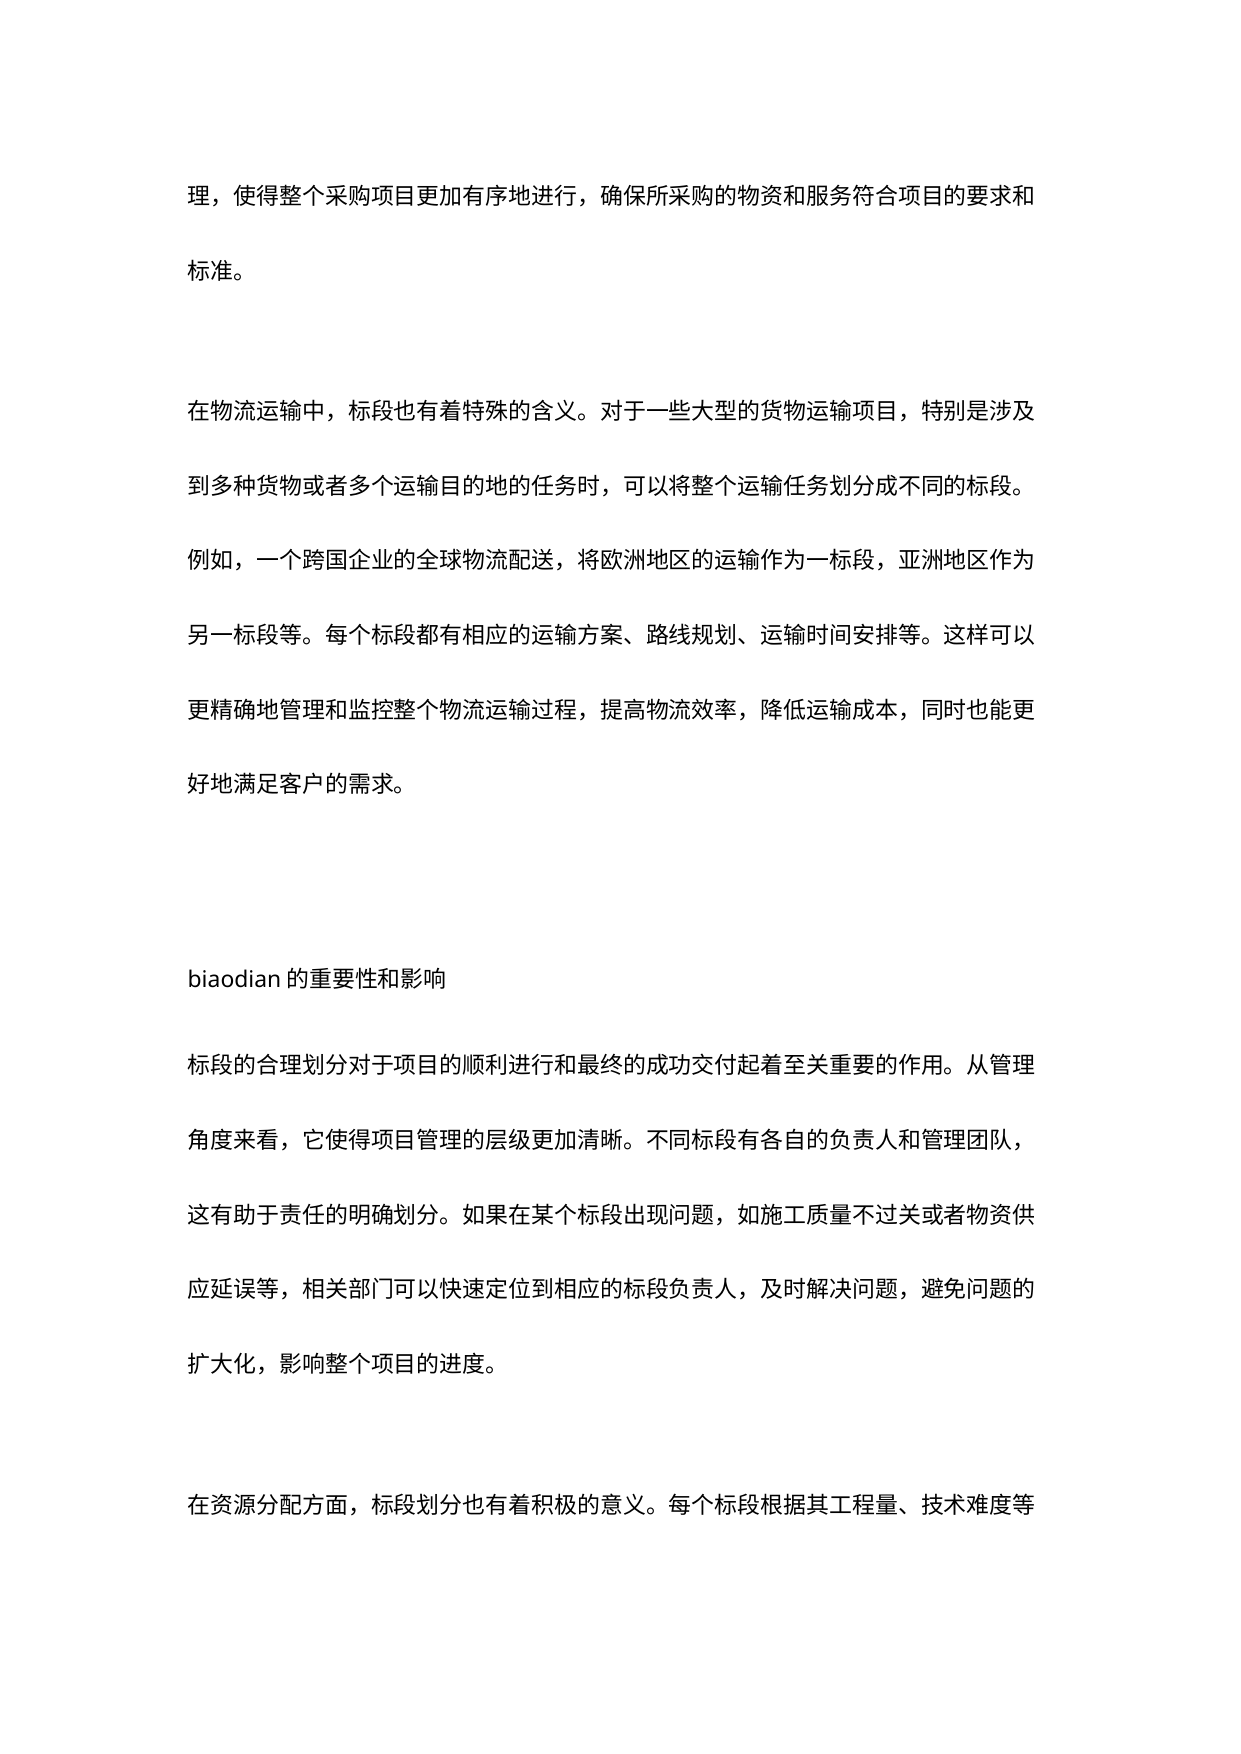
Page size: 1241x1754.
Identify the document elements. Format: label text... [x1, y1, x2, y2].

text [187, 1471, 1053, 1536]
text biaodian的重要性和影响 [187, 945, 1053, 1010]
text 标段的合理划分对于项目的顺利进行和最终的成功交付起着至关重要的作用。从管理角度来看，它使得项目管理的层级更加清晰。不同标段有各自的负责人和管理团队，这有助于责任的明确划分。如果在某个标段出现问题，如施工质量不过关或者物资供应延误等，相关部门可以快速定位到相应的标段负责人，及时解决问题，避免问题的扩大化，影响整个项目的进度。 [187, 1031, 1053, 1395]
text 在物流运输中，标段也有着特殊的含义。对于一些大型的货物运输项目，特别是涉及到多种货物或者多个运输目的地的任务时，可以将整个运输任务划分成不同的标段。例如，一个跨国企业的全球物流配送，将欧洲地区的运输作为一标段，亚洲地区作为另一标段等。每个标段都有相应的运输方案、路线规划、运输时间安排等。这样可以更精确地管理和监控整个物流运输过程，提高物流效率，降低运输成本，同时也能更好地满足客户的需求。 [187, 377, 1053, 816]
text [187, 162, 1053, 302]
